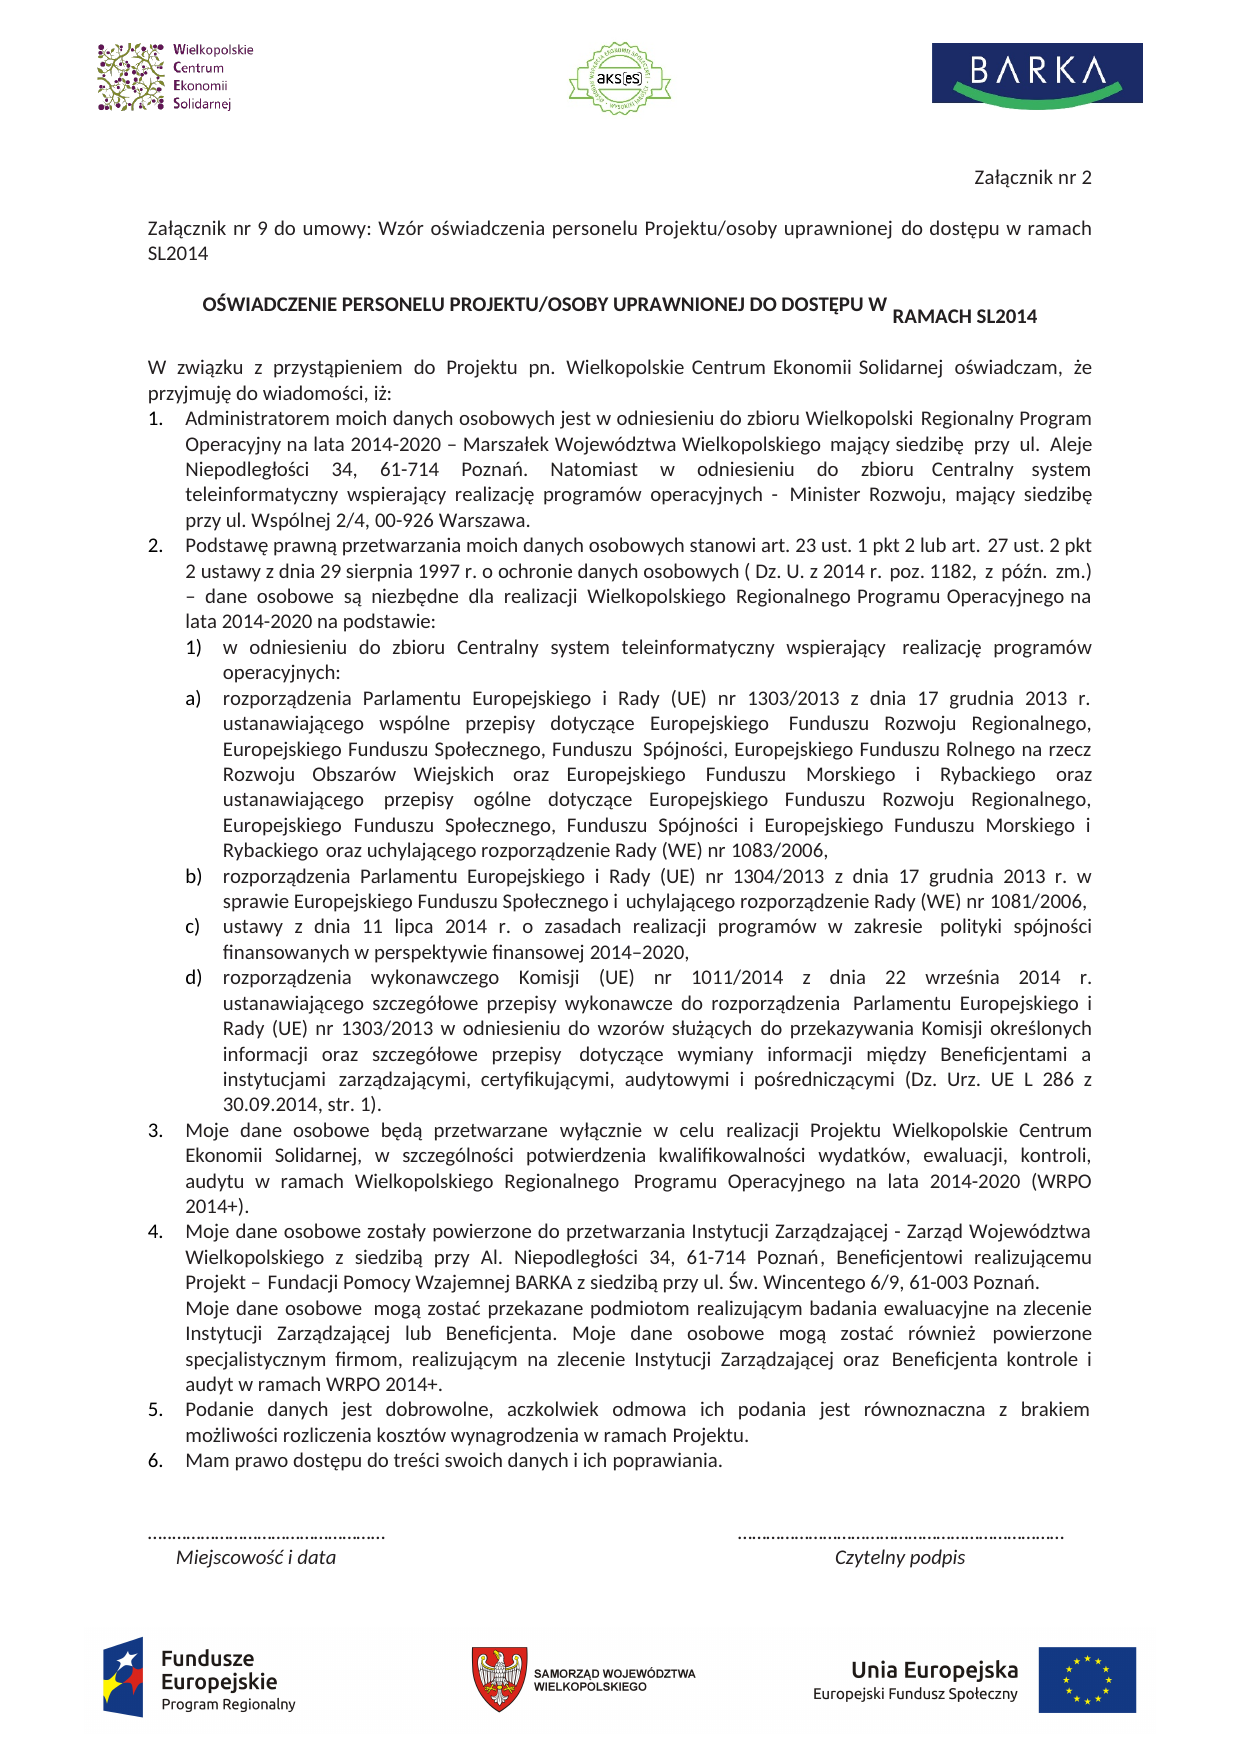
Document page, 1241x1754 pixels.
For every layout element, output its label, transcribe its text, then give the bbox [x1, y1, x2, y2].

list ustawy z dnia 11 lipca 2014 r. o zasadach realizacji programów w zakresie polityki spójności finansowanych w perspektywie finansowej 2014–2020, [185, 914, 1092, 964]
text …..……………………………………… …………………………………………………………… [148, 1519, 1092, 1544]
text OŚWIADCZENIE PERSONELU PROJEKTU/OSOBY UPRAWNIONEJ DO DOSTĘPU W RAMACH SL2014 [148, 291, 1092, 329]
text W związku z przystąpieniem do Projektu pn. Wielkopolskie Centrum Ekonomii Solidarnej oświadczam, że przyjmuję do wiadomości, iż: [148, 354, 1092, 405]
text Miejscowość i data Czytelny podpis [148, 1544, 1092, 1570]
picture [83, 1627, 1157, 1734]
list rozporządzenia wykonawczego Komisji (UE) nr 1011/2014 z dnia 22 września 2014 r. ustanawiającego szczegółowe przepisy wykonawcze do rozporządzenia Parlamentu Europejskiego i Rady (UE) nr 1303/2013 w odniesieniu do wzorów służących do przekazywania Komisji określonych informacji oraz szczegółowe przepisy dotyczące wymiany informacji między Beneficjentami a instytucjami zarządzającymi, certyfikującymi, audytowymi i pośredniczącymi (Dz. Urz. UE L 286 z 30.09.2014, str. 1). [185, 964, 1092, 1117]
list Podstawę prawną przetwarzania moich danych osobowych stanowi art. 23 ust. 1 pkt 2 lub art. 27 ust. 2 pkt 2 ustawy z dnia 29 sierpnia 1997 r. o ochronie danych osobowych ( Dz. U. z 2014 r. poz. 1182, z późn. zm.) – dane osobowe są niezbędne dla realizacji Wielkopolskiego Regionalnego Programu Operacyjnego na lata 2014-2020 na podstawie: [148, 532, 1092, 634]
text Załącznik nr 9 do umowy: Wzór oświadczenia personelu Projektu/osoby uprawnionej do dostępu w ramach SL2014 [148, 215, 1092, 266]
picture [932, 43, 1143, 110]
list rozporządzenia Parlamentu Europejskiego i Rady (UE) nr 1303/2013 z dnia 17 grudnia 2013 r. ustanawiającego wspólne przepisy dotyczące Europejskiego Funduszu Rozwoju Regionalnego, Europejskiego Funduszu Społecznego, Funduszu Spójności, Europejskiego Funduszu Rolnego na rzecz Rozwoju Obszarów Wiejskich oraz Europejskiego Funduszu Morskiego i Rybackiego oraz ustanawiającego przepisy ogólne dotyczące Europejskiego Funduszu Rozwoju Regionalnego, Europejskiego Funduszu Społecznego, Funduszu Spójności i Europejskiego Funduszu Morskiego i Rybackiego oraz uchylającego rozporządzenie Rady (WE) nr 1083/2006, [185, 685, 1092, 863]
list Mam prawo dostępu do treści swoich danych i ich poprawiania. [148, 1447, 1092, 1473]
list w odniesieniu do zbioru Centralny system teleinformatyczny wspierający realizację programów operacyjnych: [185, 634, 1092, 685]
list Administratorem moich danych osobowych jest w odniesieniu do zbioru Wielkopolski Regionalny Program Operacyjny na lata 2014-2020 – Marszałek Województwa Wielkopolskiego mający siedzibę przy ul. Aleje Niepodległości 34, 61-714 Poznań. Natomiast w odniesieniu do zbioru Centralny system teleinformatyczny wspierający realizację programów operacyjnych - Minister Rozwoju, mający siedzibę przy ul. Wspólnej 2/4, 00-926 Warszawa. [148, 405, 1092, 532]
list Moje dane osobowe zostały powierzone do przetwarzania Instytucji Zarządzającej - Zarząd Województwa Wielkopolskiego z siedzibą przy Al. Niepodległości 34, 61-714 Poznań, Beneficjentowi realizującemu Projekt – Fundacji Pomocy Wzajemnej BARKA z siedzibą przy ul. Św. Wincentego 6/9, 61-003 Poznań. [148, 1219, 1092, 1295]
text Załącznik nr 2 [148, 164, 1092, 189]
list Podanie danych jest dobrowolne, aczkolwiek odmowa ich podania jest równoznaczna z brakiem możliwości rozliczenia kosztów wynagrodzenia w ramach Projektu. [148, 1397, 1092, 1447]
picture [93, 31, 257, 123]
text Moje dane osobowe mogą zostać przekazane podmiotom realizującym badania ewaluacyjne na zlecenie Instytucji Zarządzającej lub Beneficjenta. Moje dane osobowe mogą zostać również powierzone specjalistycznym firmom, realizującym na zlecenie Instytucji Zarządzającej oraz Beneficjenta kontrole i audyt w ramach WRPO 2014+. [185, 1295, 1092, 1397]
picture [556, 31, 683, 130]
list rozporządzenia Parlamentu Europejskiego i Rady (UE) nr 1304/2013 z dnia 17 grudnia 2013 r. w sprawie Europejskiego Funduszu Społecznego i uchylającego rozporządzenie Rady (WE) nr 1081/2006, [185, 863, 1092, 914]
list Moje dane osobowe będą przetwarzane wyłącznie w celu realizacji Projektu Wielkopolskie Centrum Ekonomii Solidarnej, w szczególności potwierdzenia kwalifikowalności wydatków, ewaluacji, kontroli, audytu w ramach Wielkopolskiego Regionalnego Programu Operacyjnego na lata 2014-2020 (WRPO 2014+). [148, 1117, 1092, 1219]
